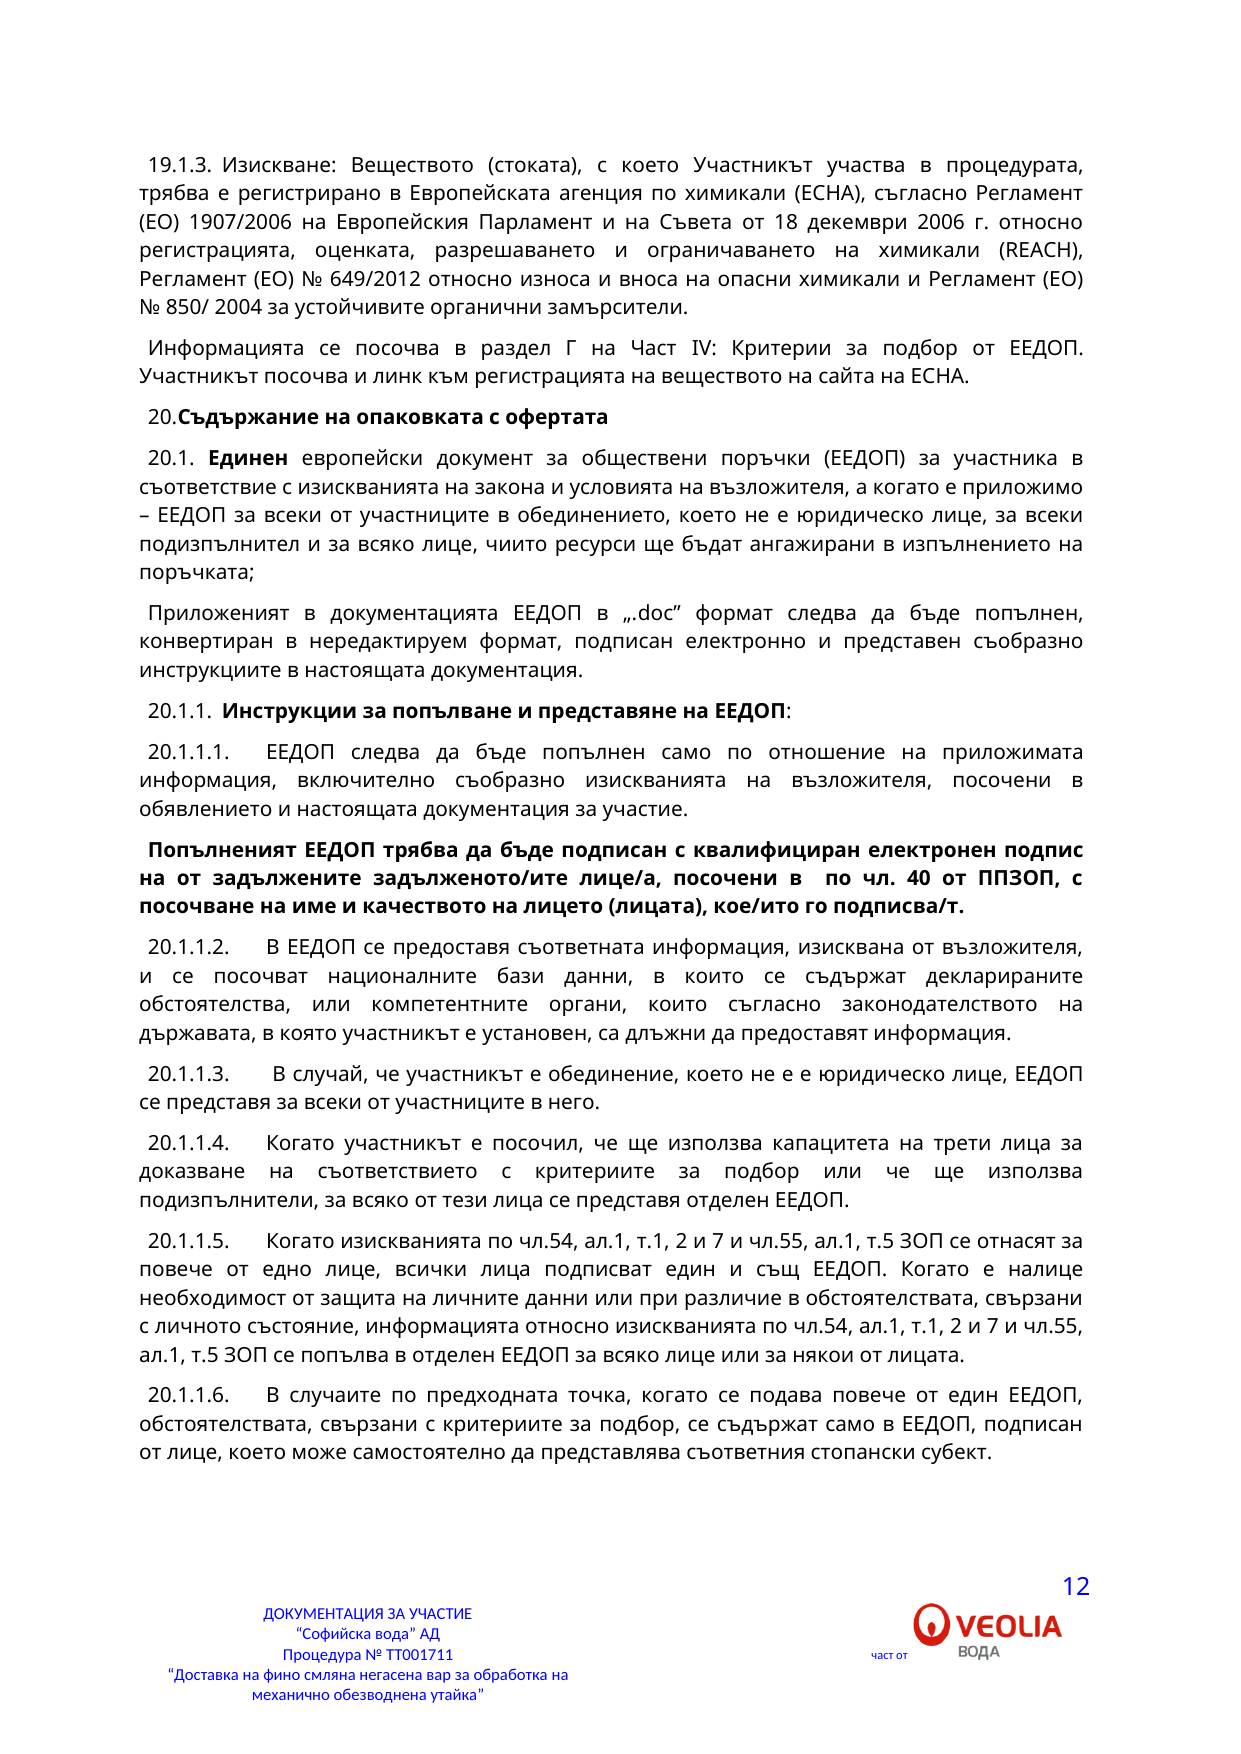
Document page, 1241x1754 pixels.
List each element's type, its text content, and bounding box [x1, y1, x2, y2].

list Когато участникът е посочил, че ще използва капацитета на трети лица за доказване на съответствието с критериите за подбор или че ще използва подизпълнители, за всяко от тези лица се представя отделен ЕЕДОП. [139, 1128, 1084, 1213]
list В случай, че участникът е обединение, което не е е юридическо лице, ЕЕДОП се представя за всеки от участниците в него. [139, 1059, 1084, 1116]
list Инструкции за попълване и представяне на ЕЕДОП: [139, 696, 1084, 724]
list В ЕЕДОП се предоставя съответната информация, изисквана от възложителя, и се посочват националните бази данни, в които се съдържат декларираните обстоятелства, или компетентните органи, които съгласно законодателството на държавата, в която участникът е установен, са длъжни да предоставят информация. [139, 932, 1084, 1046]
list В случаите по предходната точка, когато се подава повече от един ЕЕДОП, обстоятелствата, свързани с критериите за подбор, се съдържат само в ЕЕДОП, подписан от лице, което може самостоятелно да представлява съответния стопански субект. [139, 1381, 1084, 1466]
text Попълненият ЕЕДОП трябва да бъде подписан с квалифициран електронен подпис на от задължените задълженото/ите лице/а, посочени в по чл. 40 от ППЗОП, с посочване на име и качеството на лицето (лицата), кое/ито го подписва/т. [139, 835, 1084, 920]
list Когато изискванията по чл.54, ал.1, т.1, 2 и 7 и чл.55, ал.1, т.5 ЗОП се отнасят за повече от едно лице, всички лица подписват един и същ ЕЕДОП. Когато е налице необходимост от защита на личните данни или при различие в обстоятелствата, свързани с личното състояние, информацията относно изискванията по чл.54, ал.1, т.1, 2 и 7 и чл.55, ал.1, т.5 ЗОП се попълва в отделен ЕЕДОП за всяко лице или за някои от лицата. [139, 1226, 1084, 1368]
picture [913, 1603, 1062, 1660]
list Единен европейски документ за обществени поръчки (ЕЕДОП) за участника в съответствие с изискванията на закона и условията на възложителя, а когато е приложимо – ЕЕДОП за всеки от участниците в обединението, което не е юридическо лице, за всеки подизпълнител и за всяко лице, чиито ресурси ще бъдат ангажирани в изпълнението на поръчката; [139, 443, 1084, 586]
text Приложеният в документацията ЕЕДОП в „.doc” формат следва да бъде попълнен, конвертиран в нередактируем формат, подписан електронно и представен съобразно инструкциите в настоящата документация. [139, 598, 1084, 683]
text Информацията се посочва в раздел Г на Част IV: Критерии за подбор от ЕЕДОП. Участникът посочва и линк към регистрацията на веществото на сайта на ЕСНА. [139, 333, 1084, 390]
list Съдържание на опаковката с офертата [139, 402, 1084, 431]
list Изискване: Веществото (стоката), с което Участникът участва в процедурата, трябва е регистрирано в Европейската агенция по химикали (ECHA), съгласно Регламент (EО) 1907/2006 на Европейския Парламент и на Съвета от 18 декември 2006 г. относно регистрацията, оценката, разрешаването и ограничаването на химикали (REACH), Регламент (ЕО) № 649/2012 относно износа и вноса на опасни химикали и Регламент (ЕО) № 850/ 2004 за устойчивите органични замърсители. [139, 150, 1084, 321]
list ЕЕДОП следва да бъде попълнен само по отношение на приложимата информация, включително съобразно изискванията на възложителя, посочени в обявлението и настоящата документация за участие. [139, 737, 1084, 822]
